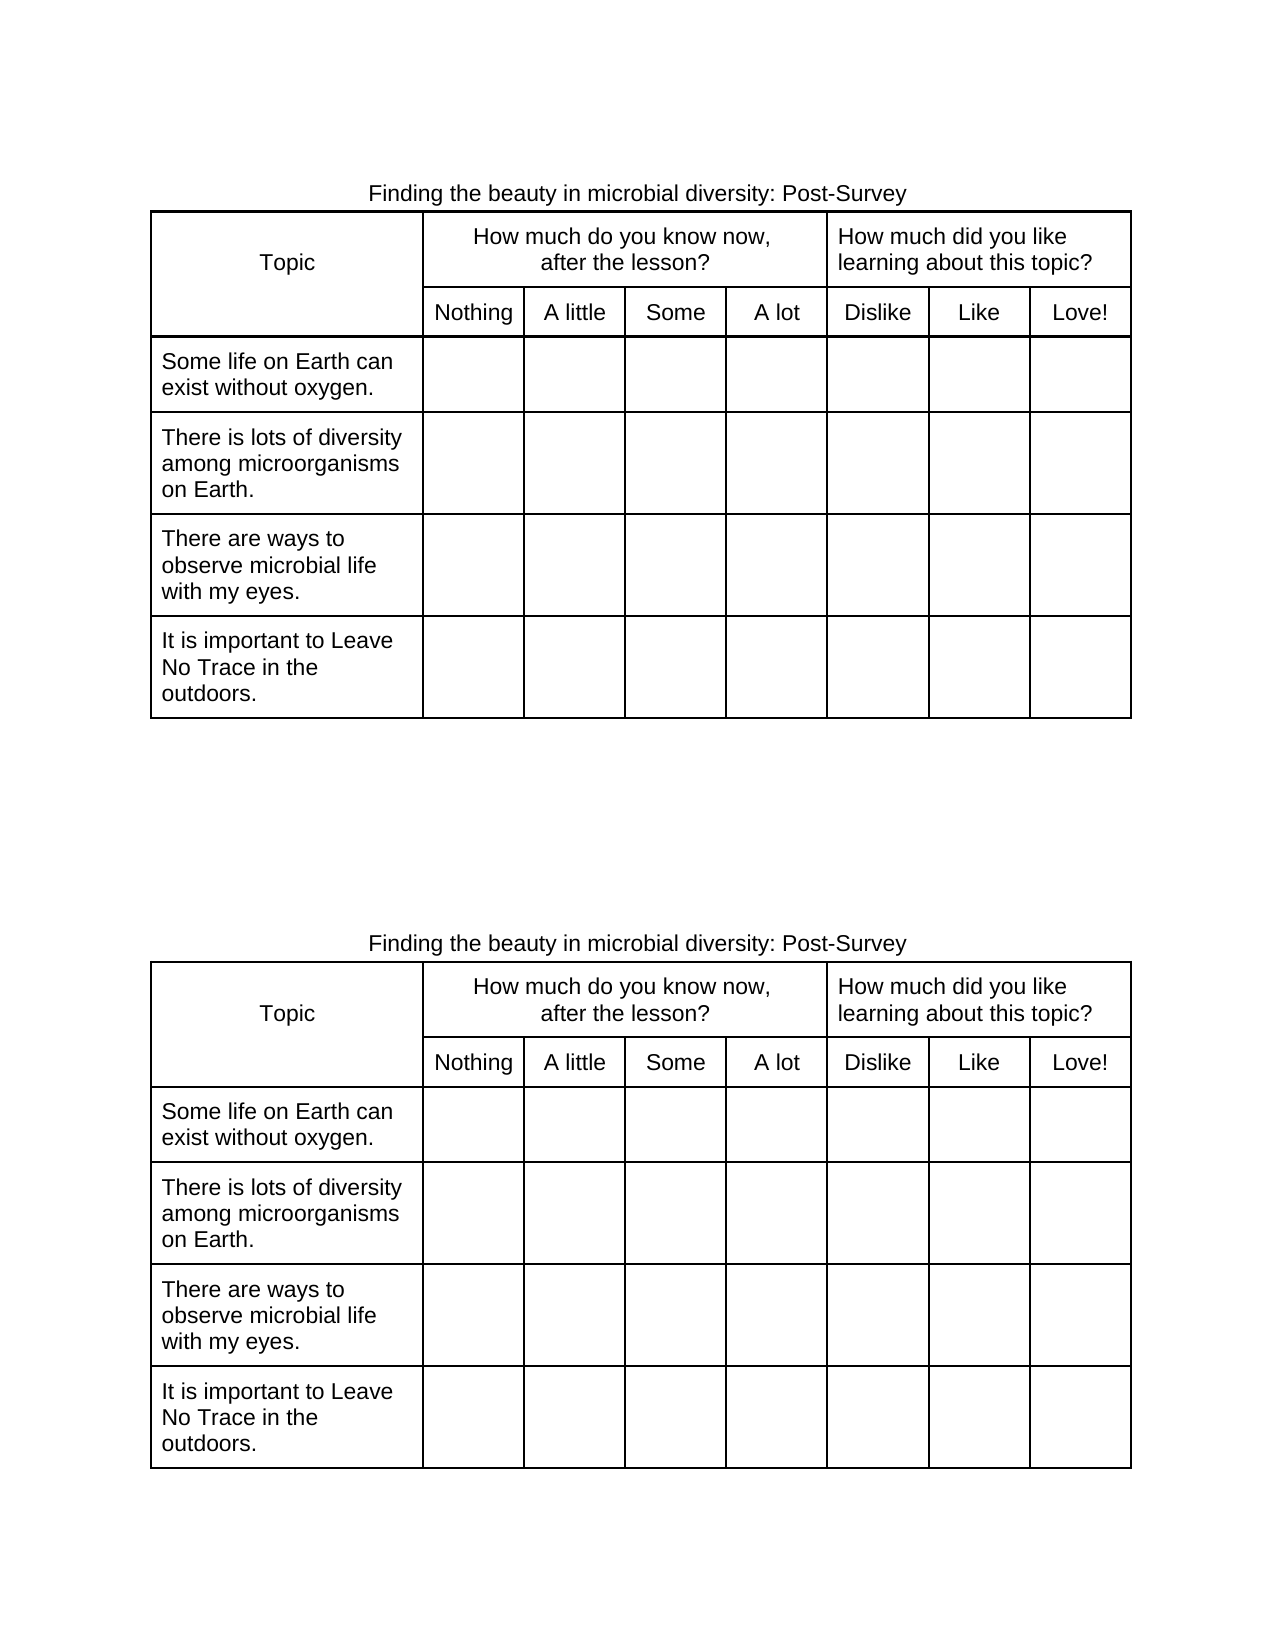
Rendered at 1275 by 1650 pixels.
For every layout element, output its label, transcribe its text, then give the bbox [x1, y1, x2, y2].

table_cell [626, 1088, 725, 1161]
table_cell There are ways to observe microbial life with my eyes. [152, 515, 422, 615]
table_cell [525, 1265, 624, 1365]
table_cell Some [626, 1038, 725, 1086]
table_cell [1031, 515, 1130, 615]
table_cell A lot [727, 1038, 826, 1086]
table_header How much do you know now, after the lesson? [424, 213, 826, 286]
table_cell [626, 515, 725, 615]
table_cell Like [930, 288, 1029, 335]
table_header Topic [152, 213, 422, 335]
table_cell [828, 1367, 928, 1467]
table_cell [727, 1088, 826, 1161]
table_cell [727, 1163, 826, 1263]
table_cell [626, 338, 725, 411]
table_cell There is lots of diversity among microorganisms on Earth. [152, 413, 422, 513]
table_cell [525, 338, 624, 411]
table_cell [424, 1163, 523, 1263]
table_cell [1031, 338, 1130, 411]
table_cell [424, 338, 523, 411]
table_header How much did you like learning about this topic? [828, 963, 1130, 1036]
table_cell [525, 617, 624, 717]
table_cell [727, 413, 826, 513]
table_cell [828, 1163, 928, 1263]
table_cell [930, 515, 1029, 615]
table_cell [1031, 617, 1130, 717]
table_cell [525, 515, 624, 615]
table_cell [727, 338, 826, 411]
table_cell [626, 413, 725, 513]
table_cell [525, 1088, 624, 1161]
table_cell [727, 1265, 826, 1365]
table_cell [930, 1367, 1029, 1467]
table_cell [828, 515, 928, 615]
table_cell Nothing [424, 288, 523, 335]
table_cell A little [525, 288, 624, 335]
table_cell Like [930, 1038, 1029, 1086]
table_cell [727, 617, 826, 717]
table_cell Some life on Earth can exist without oxygen. [152, 1088, 422, 1161]
table_cell It is important to Leave No Trace in the outdoors. [152, 617, 422, 717]
table_cell Dislike [828, 1038, 928, 1086]
table_cell [727, 515, 826, 615]
table_header How much did you like learning about this topic? [828, 213, 1130, 286]
table_cell [626, 1265, 725, 1365]
table_cell Love! [1031, 1038, 1130, 1086]
table_cell [930, 617, 1029, 717]
table_cell [1031, 1088, 1130, 1161]
table_cell [828, 1265, 928, 1365]
table_cell [1031, 1367, 1130, 1467]
table_cell [424, 1367, 523, 1467]
text Finding the beauty in microbial diversity: Post-Survey [150, 180, 1125, 207]
table_cell [525, 413, 624, 513]
table_cell [828, 413, 928, 513]
table_cell [1031, 413, 1130, 513]
table_cell [930, 338, 1029, 411]
table_cell [930, 413, 1029, 513]
table_cell A lot [727, 288, 826, 335]
table_cell [1031, 1265, 1130, 1365]
table_cell There is lots of diversity among microorganisms on Earth. [152, 1163, 422, 1263]
table_cell Nothing [424, 1038, 523, 1086]
table_cell [424, 1265, 523, 1365]
table_cell [424, 413, 523, 513]
table_cell Some [626, 288, 725, 335]
table_cell [1031, 1163, 1130, 1263]
table_cell Dislike [828, 288, 928, 335]
table_cell [424, 1088, 523, 1161]
table_header How much do you know now, after the lesson? [424, 963, 826, 1036]
table_cell [727, 1367, 826, 1467]
table_cell [525, 1367, 624, 1467]
table_cell [930, 1265, 1029, 1365]
table_cell [828, 338, 928, 411]
table_cell Love! [1031, 288, 1130, 335]
text Finding the beauty in microbial diversity: Post-Survey [150, 930, 1125, 957]
table_cell Some life on Earth can exist without oxygen. [152, 338, 422, 411]
table_cell A little [525, 1038, 624, 1086]
table_cell [525, 1163, 624, 1263]
table_cell [626, 1367, 725, 1467]
table_cell [626, 617, 725, 717]
table_cell There are ways to observe microbial life with my eyes. [152, 1265, 422, 1365]
table_cell [424, 515, 523, 615]
table_cell [930, 1088, 1029, 1161]
table_cell [424, 617, 523, 717]
table_cell [930, 1163, 1029, 1263]
table_cell [828, 1088, 928, 1161]
table_header Topic [152, 963, 422, 1086]
table_cell [626, 1163, 725, 1263]
table_cell [828, 617, 928, 717]
table_cell It is important to Leave No Trace in the outdoors. [152, 1367, 422, 1467]
